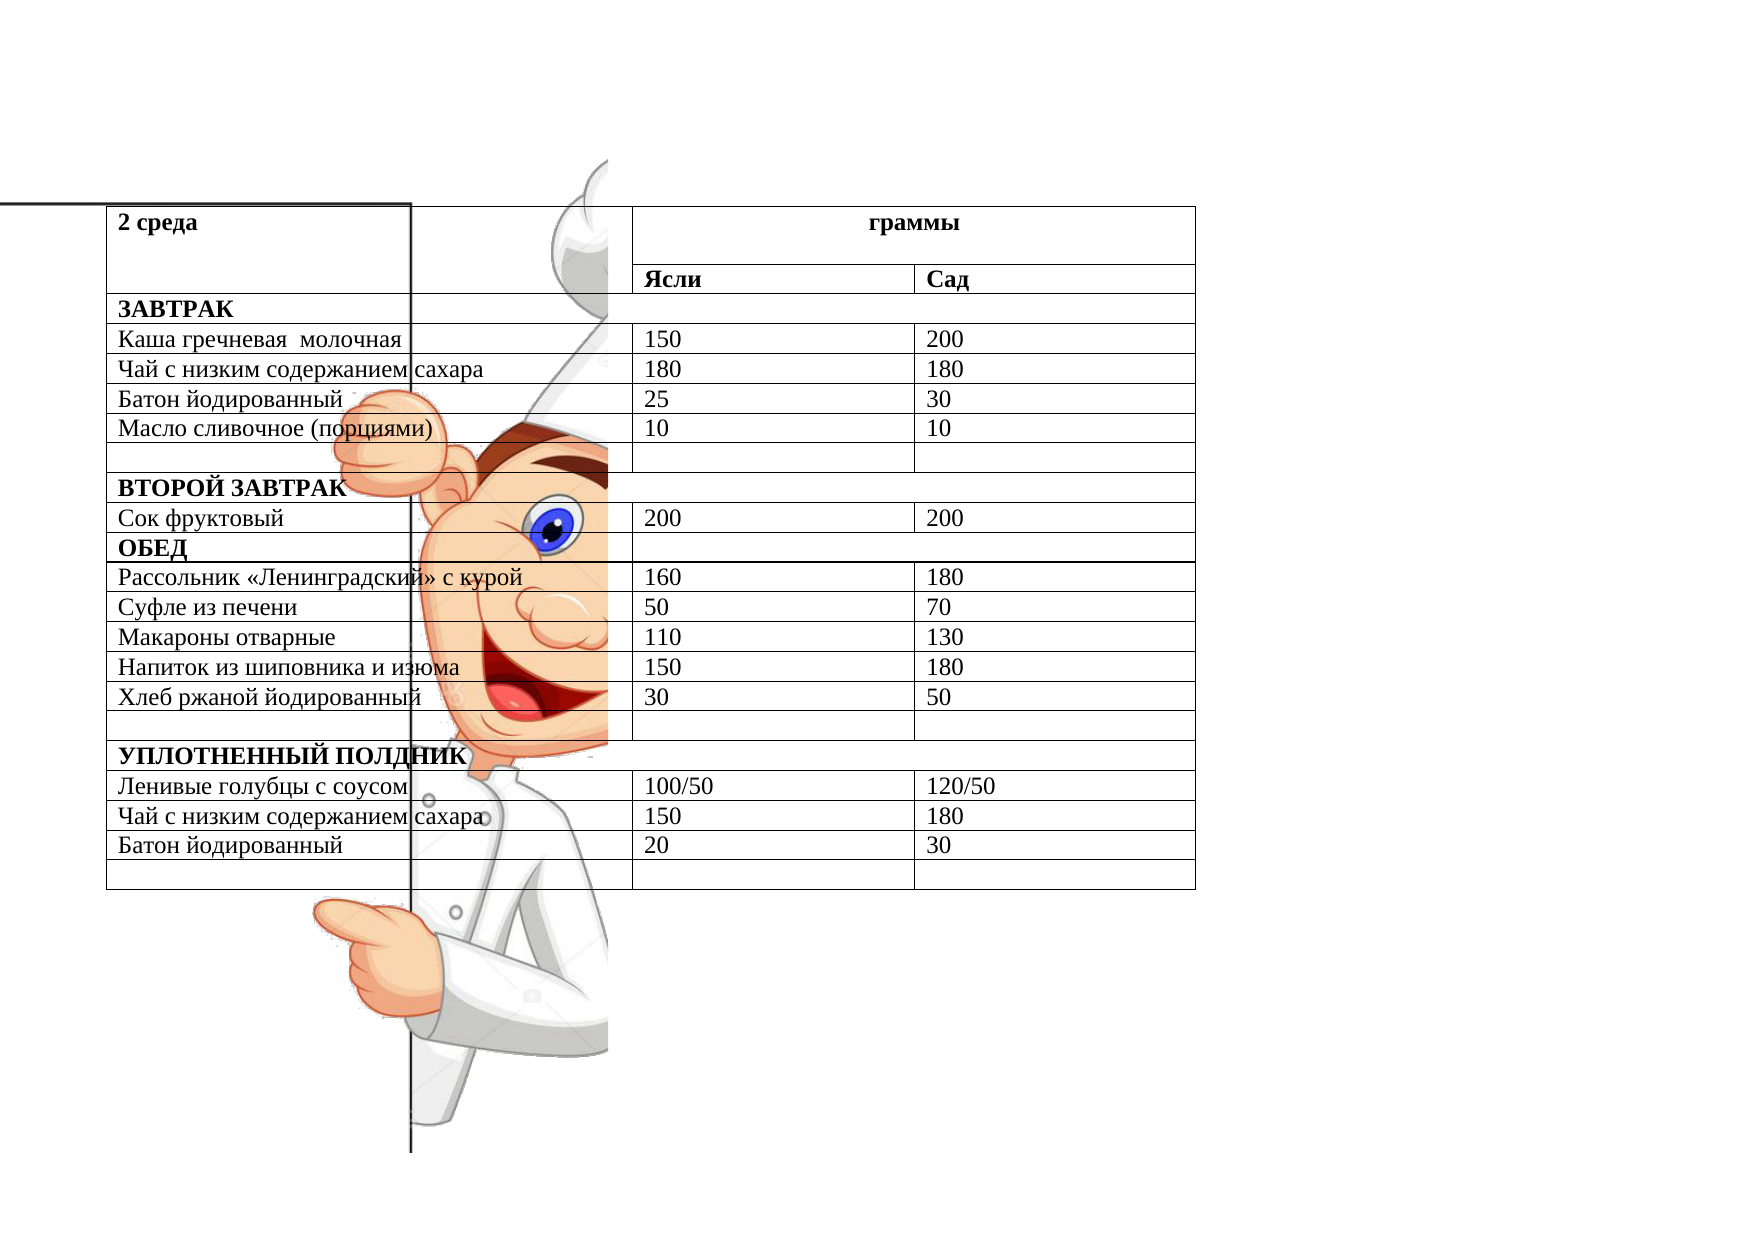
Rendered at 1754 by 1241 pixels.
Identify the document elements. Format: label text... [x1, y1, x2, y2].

table_cell ОБЕД [107, 533, 632, 561]
table_cell Чай с низким содержанием сахара [107, 801, 632, 829]
table_cell Чай с низким содержанием сахара [107, 354, 632, 383]
table_cell [633, 860, 914, 889]
table_cell 180 [915, 563, 1195, 591]
table_cell 30 [915, 384, 1195, 412]
table_cell 110 [633, 622, 914, 651]
table_cell Рассольник «Ленинградский» с курой [107, 563, 632, 591]
table_cell Макароны отварные [107, 622, 632, 651]
table_cell 50 [633, 592, 914, 621]
table_cell ЗАВТРАК [107, 294, 1195, 323]
table_cell 130 [915, 622, 1195, 651]
table_cell 150 [633, 652, 914, 681]
table_cell [633, 443, 914, 472]
table_cell 120/50 [915, 771, 1195, 800]
table_cell 10 [633, 414, 914, 442]
table_cell 180 [633, 354, 914, 383]
table_cell 100/50 [633, 771, 914, 800]
table_cell 150 [633, 801, 914, 829]
table_cell УПЛОТНЕННЫЙ ПОЛДНИК [107, 741, 1195, 770]
table_cell [633, 533, 1195, 561]
picture [0, 149, 609, 1153]
table_cell [915, 711, 1195, 740]
table_cell 160 [633, 563, 914, 591]
table_cell Ясли [633, 265, 914, 293]
table_cell 200 [915, 503, 1195, 532]
table_cell Напиток из шиповника и изюма [107, 652, 632, 681]
table_cell [107, 860, 632, 889]
table_cell 30 [633, 682, 914, 710]
table_cell Каша гречневая молочная [107, 324, 632, 353]
table_cell [107, 711, 632, 740]
table_cell 70 [915, 592, 1195, 621]
table_cell [915, 860, 1195, 889]
table_header 2 среда [107, 207, 632, 293]
table_cell Сок фруктовый [107, 503, 632, 532]
table_cell Сад [915, 265, 1195, 293]
table_cell Хлеб ржаной йодированный [107, 682, 632, 710]
table_cell [915, 443, 1195, 472]
table_header граммы [633, 207, 1195, 263]
table_cell 150 [633, 324, 914, 353]
table_cell ВТОРОЙ ЗАВТРАК [107, 473, 1195, 502]
table_cell 200 [915, 324, 1195, 353]
table_cell Батон йодированный [107, 831, 632, 859]
table_cell [633, 711, 914, 740]
table_cell 20 [633, 831, 914, 859]
table_cell 30 [915, 831, 1195, 859]
table_cell [107, 443, 632, 472]
table_cell Масло сливочное (порциями) [107, 414, 632, 442]
table_cell Батон йодированный [107, 384, 632, 412]
table_cell 180 [915, 652, 1195, 681]
table_cell 180 [915, 354, 1195, 383]
table_cell 180 [915, 801, 1195, 829]
table_cell 25 [633, 384, 914, 412]
table_cell 10 [915, 414, 1195, 442]
table_cell 50 [915, 682, 1195, 710]
table_cell Суфле из печени [107, 592, 632, 621]
table_cell 200 [633, 503, 914, 532]
table_cell Ленивые голубцы с соусом [107, 771, 632, 800]
